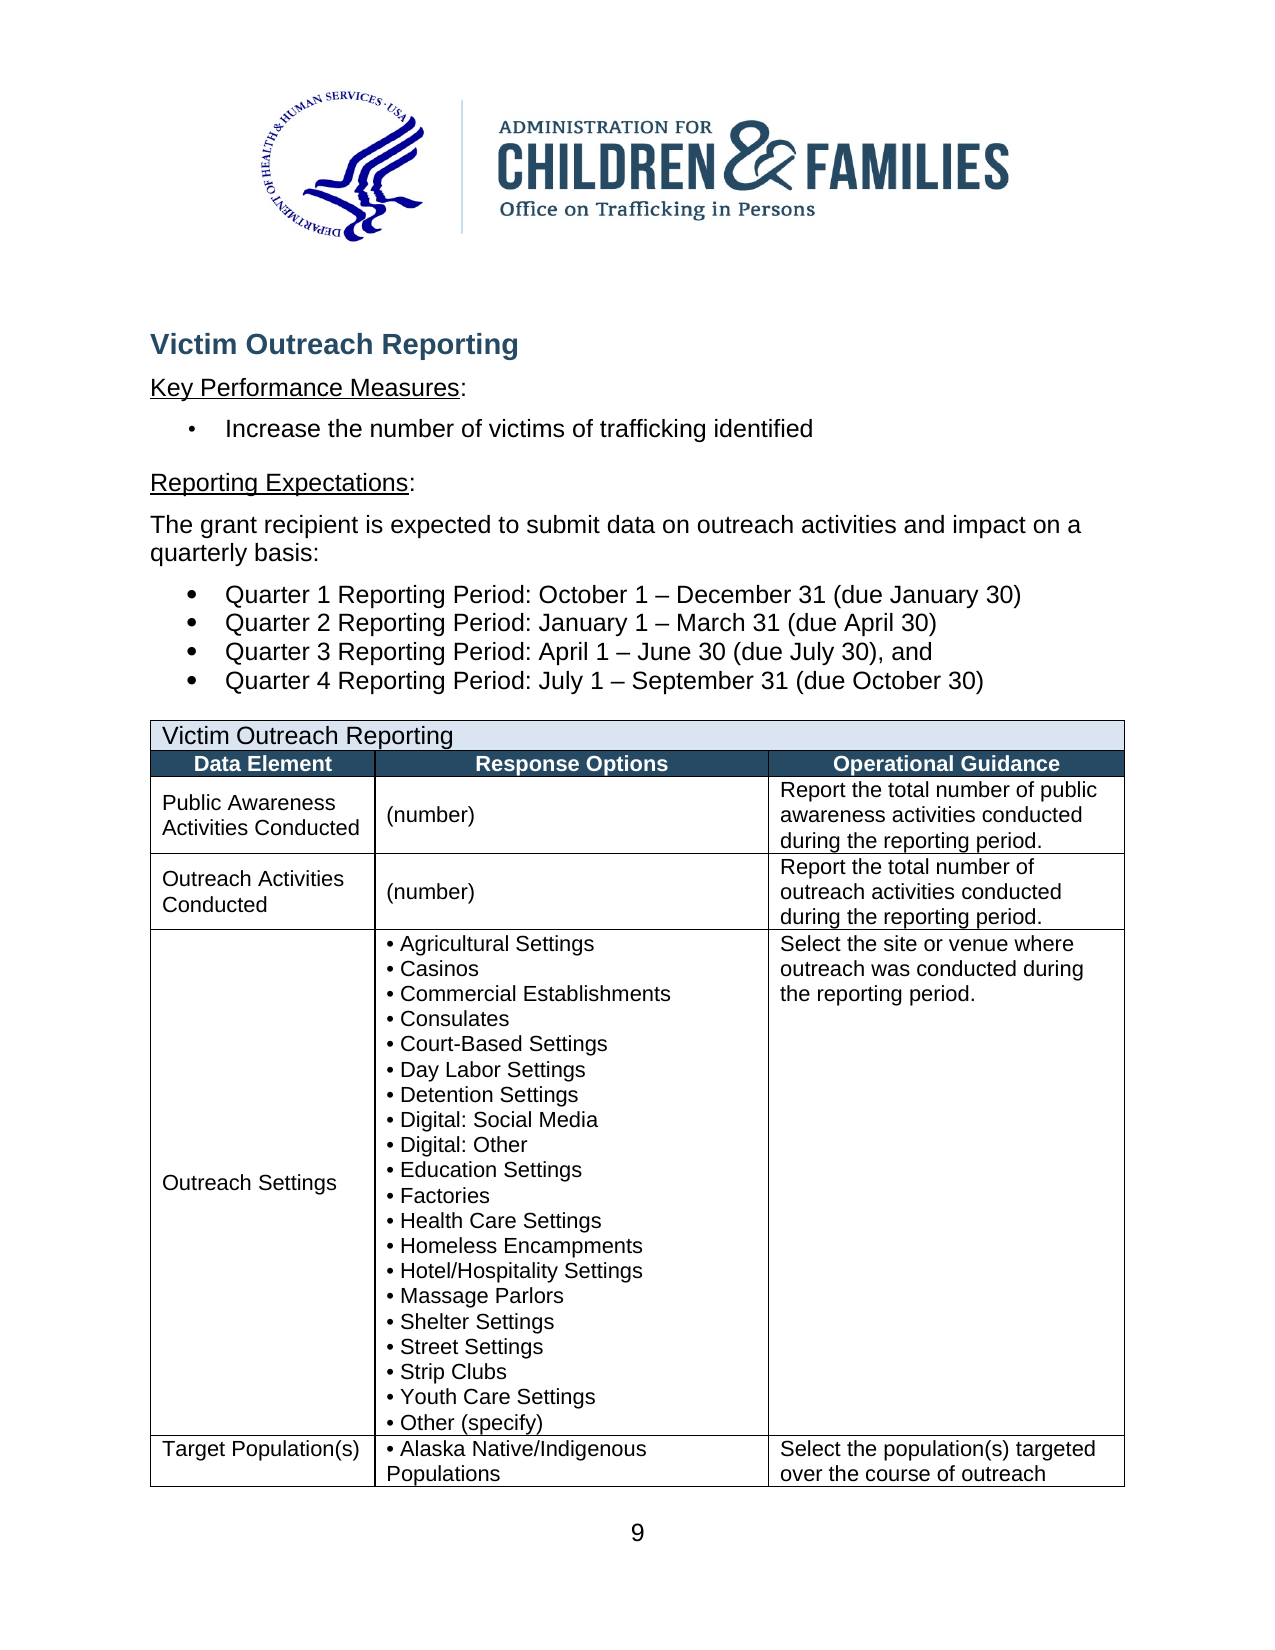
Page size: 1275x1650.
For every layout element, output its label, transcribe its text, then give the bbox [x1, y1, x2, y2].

table_cell Report the total number of outreach activities conducted during the reporting period. [769, 854, 1124, 929]
text Reporting Expectations: [150, 468, 1125, 497]
text The grant recipient is expected to submit data on outreach activities and impact on a quarterly basis: [150, 509, 1125, 567]
table_cell Operational Guidance [769, 751, 1124, 776]
table_cell Public Awareness Activities Conducted [151, 777, 374, 853]
table_cell Data Element [151, 751, 374, 776]
list Quarter 4 Reporting Period: July 1 – September 31 (due October 30) [187, 666, 1125, 695]
table_cell Outreach Settings [151, 930, 374, 1434]
table_cell Target Population(s) [151, 1436, 374, 1486]
list Increase the number of victims of trafficking identified [187, 414, 1125, 443]
table_header Victim Outreach Reporting [151, 721, 1124, 750]
subtitle Victim Outreach Reporting [150, 327, 1125, 361]
table_cell (number) [376, 854, 768, 929]
table_cell Outreach Activities Conducted [151, 854, 374, 929]
list Quarter 2 Reporting Period: January 1 – March 31 (due April 30) [187, 608, 1125, 637]
table_cell Report the total number of public awareness activities conducted during the reporting period. [769, 777, 1124, 853]
table_cell Select the site or venue where outreach was conducted during the reporting period. [769, 930, 1124, 1434]
list Quarter 3 Reporting Period: April 1 – June 30 (due July 30), and [187, 637, 1125, 666]
table_cell (number) [376, 777, 768, 853]
table_cell • Agricultural Settings • Casinos • Commercial Establishments • Consulates • Court-Based Settings • Day Labor Settings • Detention Settings • Digital: Social Media • Digital: Other • Education Settings • Factories • Health Care Settings • Homeless Encampments • Hotel/Hospitality Settings • Massage Parlors • Shelter Settings • Street Settings • Strip Clubs • Youth Care Settings • Other (specify) [376, 930, 768, 1434]
list Quarter 1 Reporting Period: October 1 – December 31 (due January 30) [187, 579, 1125, 608]
table_cell Select the population(s) targeted over the course of outreach activities conducted during the reporting period. [769, 1436, 1124, 1486]
table_cell Response Options [376, 751, 768, 776]
text Key Performance Measures: [150, 373, 1125, 402]
picture [247, 75, 1028, 249]
